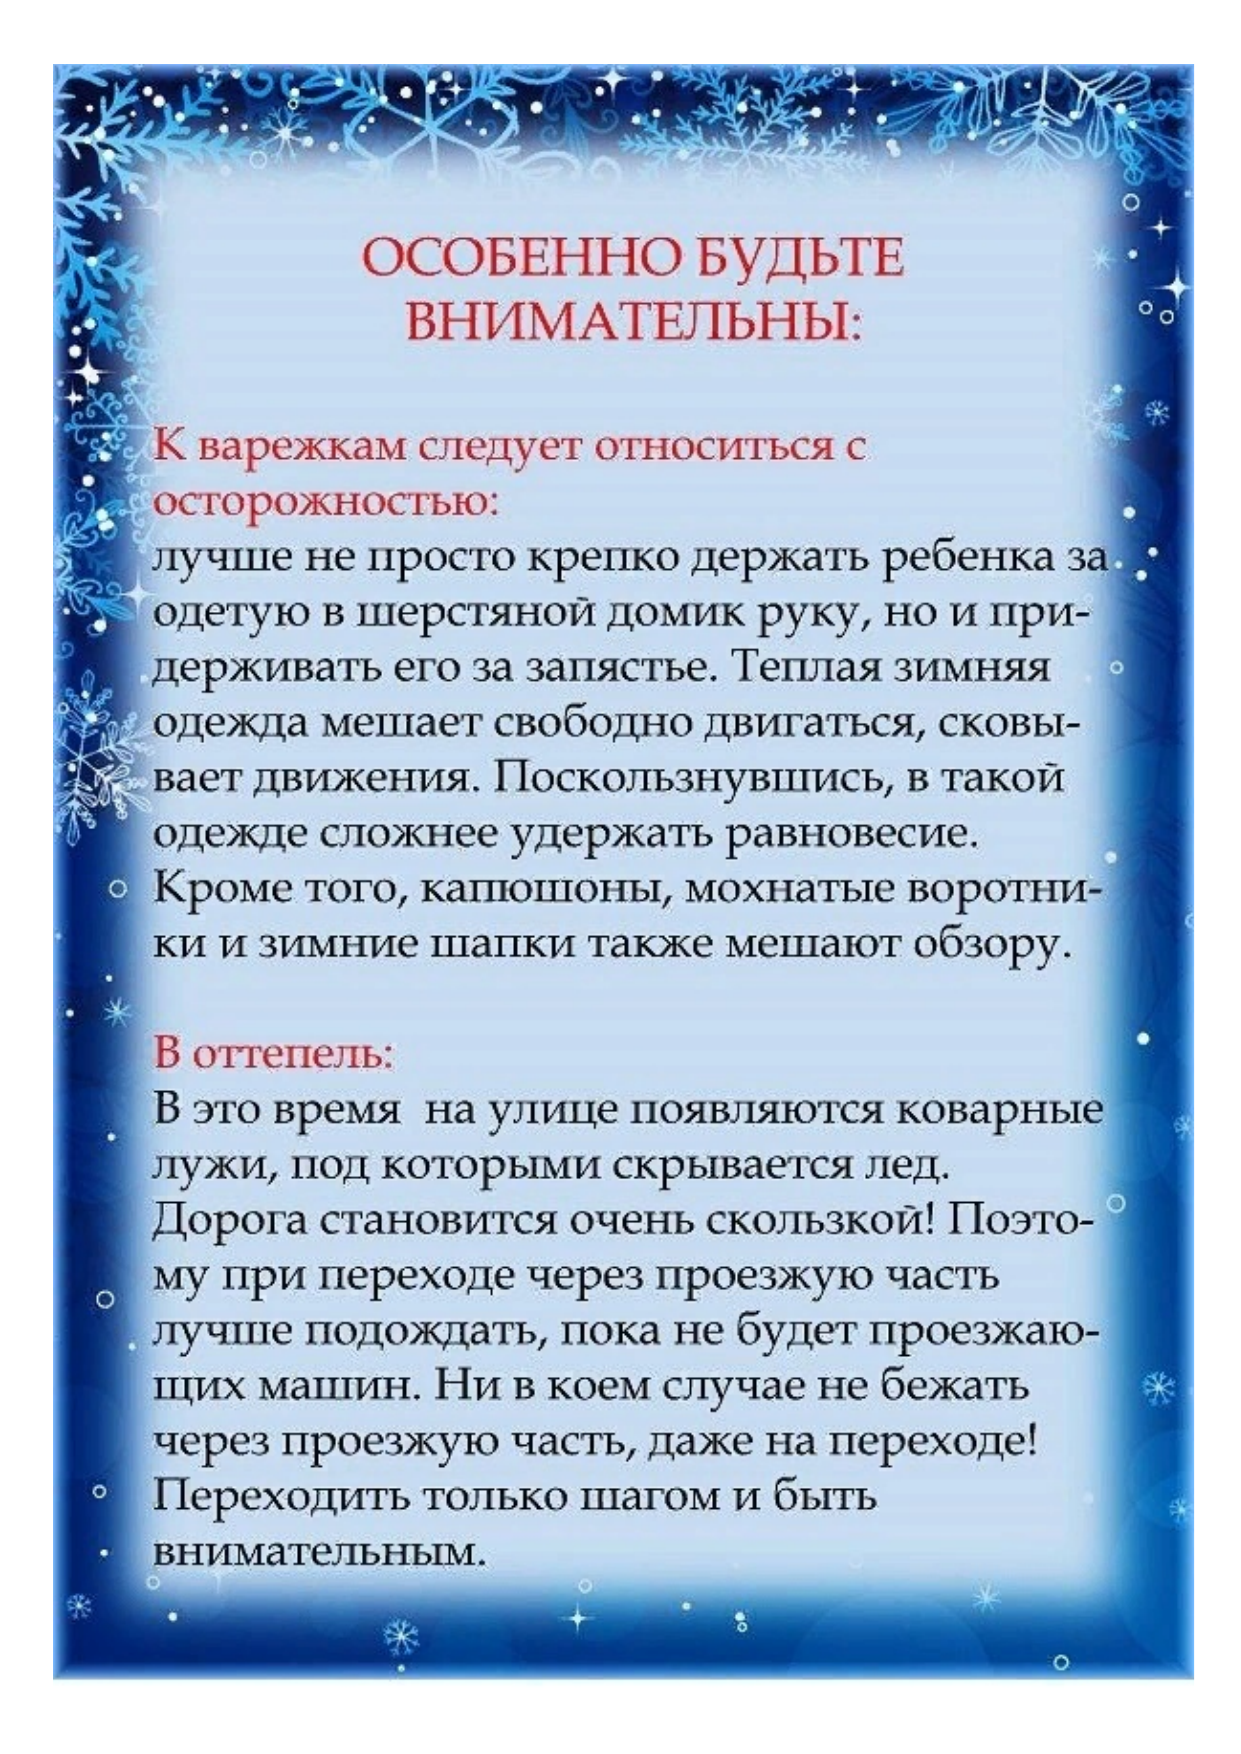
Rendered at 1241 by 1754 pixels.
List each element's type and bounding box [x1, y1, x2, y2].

picture [53, 64, 1195, 1705]
